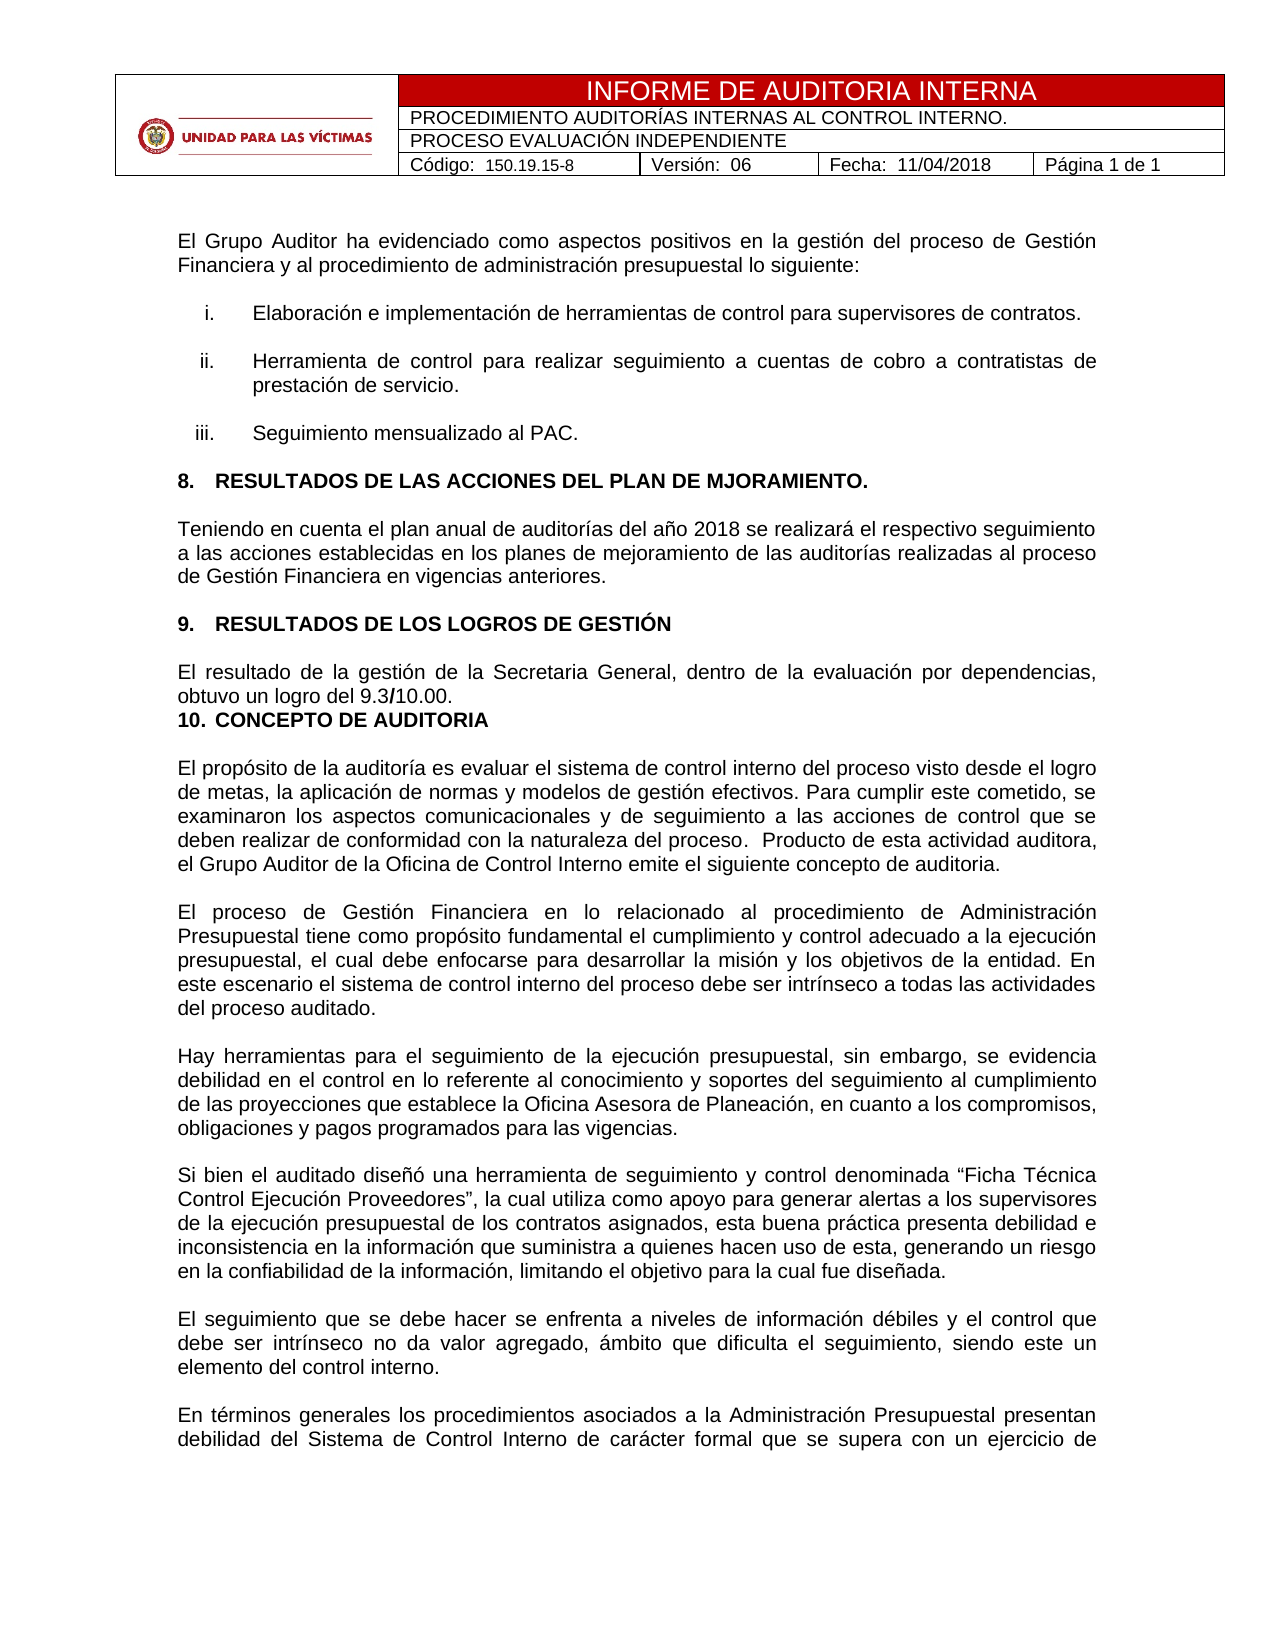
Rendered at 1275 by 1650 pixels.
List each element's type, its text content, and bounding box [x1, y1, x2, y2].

text Hay herramientas para el seguimiento de la ejecución presupuestal, sin embargo, se evidencia debilidad en el control en lo referente al conocimiento y soportes del seguimiento al cumplimiento de las proyecciones que establece la Oficina Asesora de Planeación, en cuanto a los compromisos, obligaciones y pagos programados para las vigencias. [177, 1043, 1098, 1139]
text El Grupo Auditor ha evidenciado como aspectos positivos en la gestión del proceso de Gestión Financiera y al procedimiento de administración presupuestal lo siguiente: [177, 229, 1098, 277]
text El propósito de la auditoría es evaluar el sistema de control interno del proceso visto desde el logro de metas, la aplicación de normas y modelos de gestión efectivos. Para cumplir este cometido, se examinaron los aspectos comunicacionales y de seguimiento a las acciones de control que se deben realizar de conformidad con la naturaleza del proceso. Producto de esta actividad auditora, el Grupo Auditor de la Oficina de Control Interno emite el siguiente concepto de auditoria. [177, 756, 1098, 876]
list Herramienta de control para realizar seguimiento a cuentas de cobro a contratistas de prestación de servicio. [215, 349, 1098, 397]
text Si bien el auditado diseñó una herramienta de seguimiento y control denominada “Ficha Técnica Control Ejecución Proveedores”, la cual utiliza como apoyo para generar alertas a los supervisores de la ejecución presupuestal de los contratos asignados, esta buena práctica presenta debilidad e inconsistencia en la información que suministra a quienes hacen uso de esta, generando un riesgo en la confiabilidad de la información, limitando el objetivo para la cual fue diseñada. [177, 1163, 1098, 1283]
list Elaboración e implementación de herramientas de control para supervisores de contratos. [215, 301, 1098, 325]
list CONCEPTO DE AUDITORIA [177, 708, 1098, 732]
list RESULTADOS DE LOS LOGROS DE GESTIÓN [177, 612, 1098, 636]
text Teniendo en cuenta el plan anual de auditorías del año 2018 se realizará el respectivo seguimiento a las acciones establecidas en los planes de mejoramiento de las auditorías realizadas al proceso de Gestión Financiera en vigencias anteriores. [177, 516, 1098, 588]
picture [128, 103, 385, 167]
text El seguimiento que se debe hacer se enfrenta a niveles de información débiles y el control que debe ser intrínseco no da valor agregado, ámbito que dificulta el seguimiento, siendo este un elemento del control interno. [177, 1307, 1098, 1379]
list Seguimiento mensualizado al PAC. [215, 421, 1098, 444]
text El resultado de la gestión de la Secretaria General, dentro de la evaluación por dependencias, obtuvo un logro del 9.3/10.00. [177, 660, 1098, 708]
list RESULTADOS DE LAS ACCIONES DEL PLAN DE MJORAMIENTO. [177, 468, 1098, 492]
text El proceso de Gestión Financiera en lo relacionado al procedimiento de Administración Presupuestal tiene como propósito fundamental el cumplimiento y control adecuado a la ejecución presupuestal, el cual debe enfocarse para desarrollar la misión y los objetivos de la entidad. En este escenario el sistema de control interno del proceso debe ser intrínseco a todas las actividades del proceso auditado. [177, 900, 1098, 1019]
